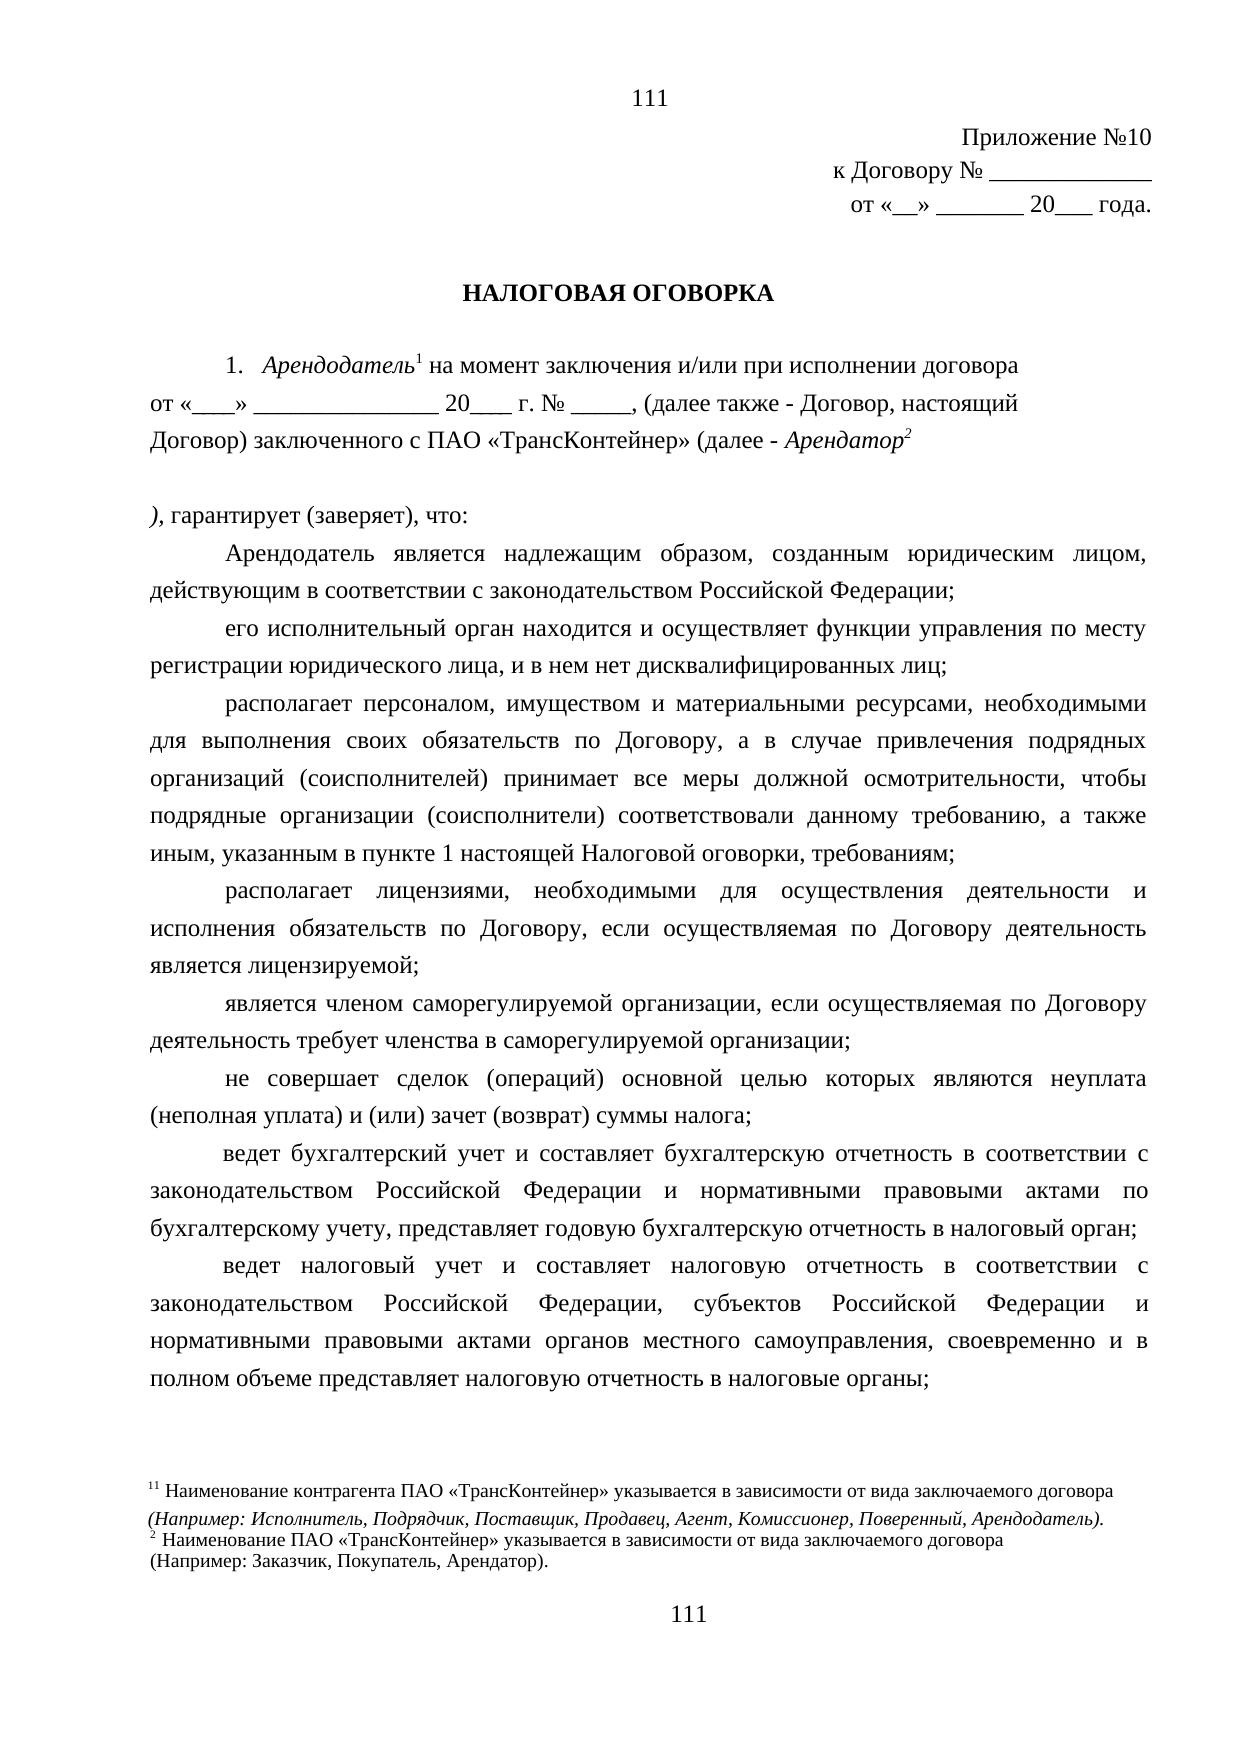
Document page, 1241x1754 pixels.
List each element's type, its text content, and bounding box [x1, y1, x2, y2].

text 1. Арендодатель1 на момент заключения и/или при исполнении договора [150, 344, 1152, 381]
text располагает персоналом, имуществом и материальными ресурсами, необходимыми для выполнения своих обязательств по Договору, а в случае привлечения подрядных организаций (соисполнителей) принимает все меры должной осмотрительности, чтобы подрядные организации (соисполнители) соответствовали данному требованию, а также иным, указанным в пункте 1 настоящей Налоговой оговорки, требованиям; [150, 681, 1147, 869]
text от « » 20 г. № , (далее также - Договор, настоящий [150, 381, 1152, 419]
text Арендодатель является надлежащим образом, созданным юридическим лицом, действующим в соответствии с законодательством Российской Федерации; [150, 531, 1147, 606]
text Договор) заключенного с ПАО «ТрансКонтейнер» (далее - Арендатор2 [150, 419, 1147, 456]
text не совершает сделок (операций) основной целью которых являются неуплата (неполная уплата) и (или) зачет (возврат) суммы налога; [150, 1056, 1147, 1131]
text от «__» _______ 20___ года. [621, 185, 1152, 219]
text его исполнительный орган находится и осуществляет функции управления по месту регистрации юридического лица, и в нем нет дисквалифицированных лиц; [150, 606, 1147, 681]
text к Договору № _____________ [621, 152, 1152, 185]
text располагает лицензиями, необходимыми для осуществления деятельности и исполнения обязательств по Договору, если осуществляемая по Договору деятельность является лицензируемой; [150, 869, 1147, 981]
text НАЛОГОВАЯ ОГОВОРКА [462, 279, 1152, 307]
text Приложение №10 [621, 118, 1152, 152]
text ведет бухгалтерский учет и составляет бухгалтерскую отчетность в соответствии с законодательством Российской Федерации и нормативными правовыми актами по бухгалтерскому учету, представляет годовую бухгалтерскую отчетность в налоговый орган; [150, 1131, 1149, 1244]
text является членом саморегулируемой организации, если осуществляемая по Договору деятельность требует членства в саморегулируемой организации; [150, 981, 1147, 1056]
text ), гарантирует (заверяет), что: [150, 494, 1147, 531]
text ведет налоговый учет и составляет налоговую отчетность в соответствии с законодательством Российской Федерации, субъектов Российской Федерации и нормативными правовыми актами органов местного самоуправления, своевременно и в полном объеме представляет налоговую отчетность в налоговые органы; [150, 1244, 1149, 1394]
